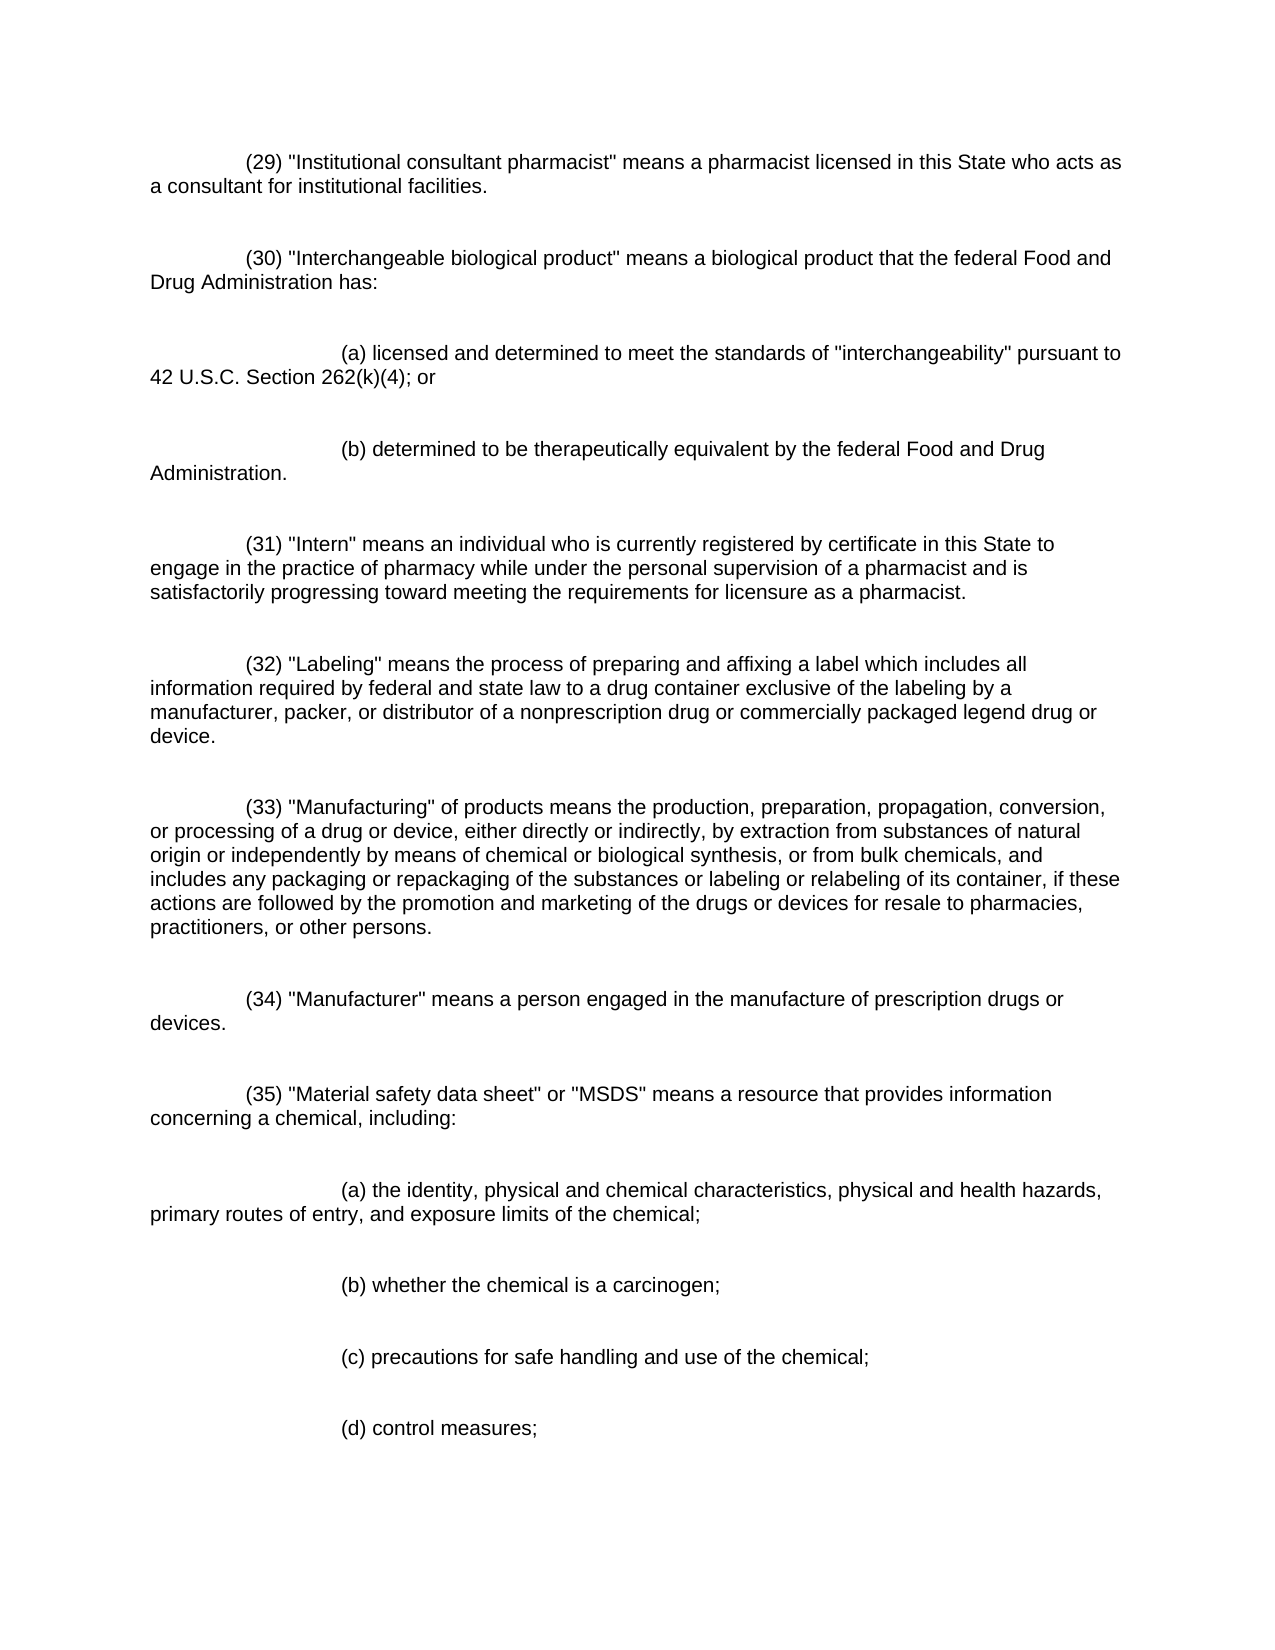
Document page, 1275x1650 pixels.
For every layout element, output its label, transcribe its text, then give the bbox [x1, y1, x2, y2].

text (35) "Material safety data sheet" or "MSDS" means a resource that provides information concerning a chemical, including: [150, 1082, 1125, 1153]
text (30) "Interchangeable biological product" means a biological product that the federal Food and Drug Administration has: [150, 246, 1125, 317]
text (32) "Labeling" means the process of preparing and affixing a label which includes all information required by federal and state law to a drug container exclusive of the labeling by a manufacturer, packer, or distributor of a nonprescription drug or commercially packaged legend drug or device. [150, 652, 1125, 771]
text (c) precautions for safe handling and use of the chemical; [150, 1344, 1125, 1392]
text (34) "Manufacturer" means a person engaged in the manufacture of prescription drugs or devices. [150, 986, 1125, 1058]
text (31) "Intern" means an individual who is currently registered by certificate in this State to engage in the practice of pharmacy while under the personal supervision of a pharmacist and is satisfactorily progressing toward meeting the requirements for licensure as a pharmacist. [150, 532, 1125, 628]
text (d) control measures; [150, 1416, 1125, 1464]
text (b) whether the chemical is a carcinogen; [150, 1273, 1125, 1321]
text (b) determined to be therapeutically equivalent by the federal Food and Drug Administration. [150, 437, 1125, 508]
text (a) the identity, physical and chemical characteristics, physical and health hazards, primary routes of entry, and exposure limits of the chemical; [150, 1177, 1125, 1249]
text (29) "Institutional consultant pharmacist" means a pharmacist licensed in this State who acts as a consultant for institutional facilities. [150, 150, 1125, 222]
text (a) licensed and determined to meet the standards of "interchangeability" pursuant to 42 U.S.C. Section 262(k)(4); or [150, 341, 1125, 413]
text (33) "Manufacturing" of products means the production, preparation, propagation, conversion, or processing of a drug or device, either directly or indirectly, by extraction from substances of natural origin or independently by means of chemical or biological synthesis, or from bulk chemicals, and includes any packaging or repackaging of the substances or labeling or relabeling of its container, if these actions are followed by the promotion and marketing of the drugs or devices for resale to pharmacies, practitioners, or other persons. [150, 795, 1125, 962]
